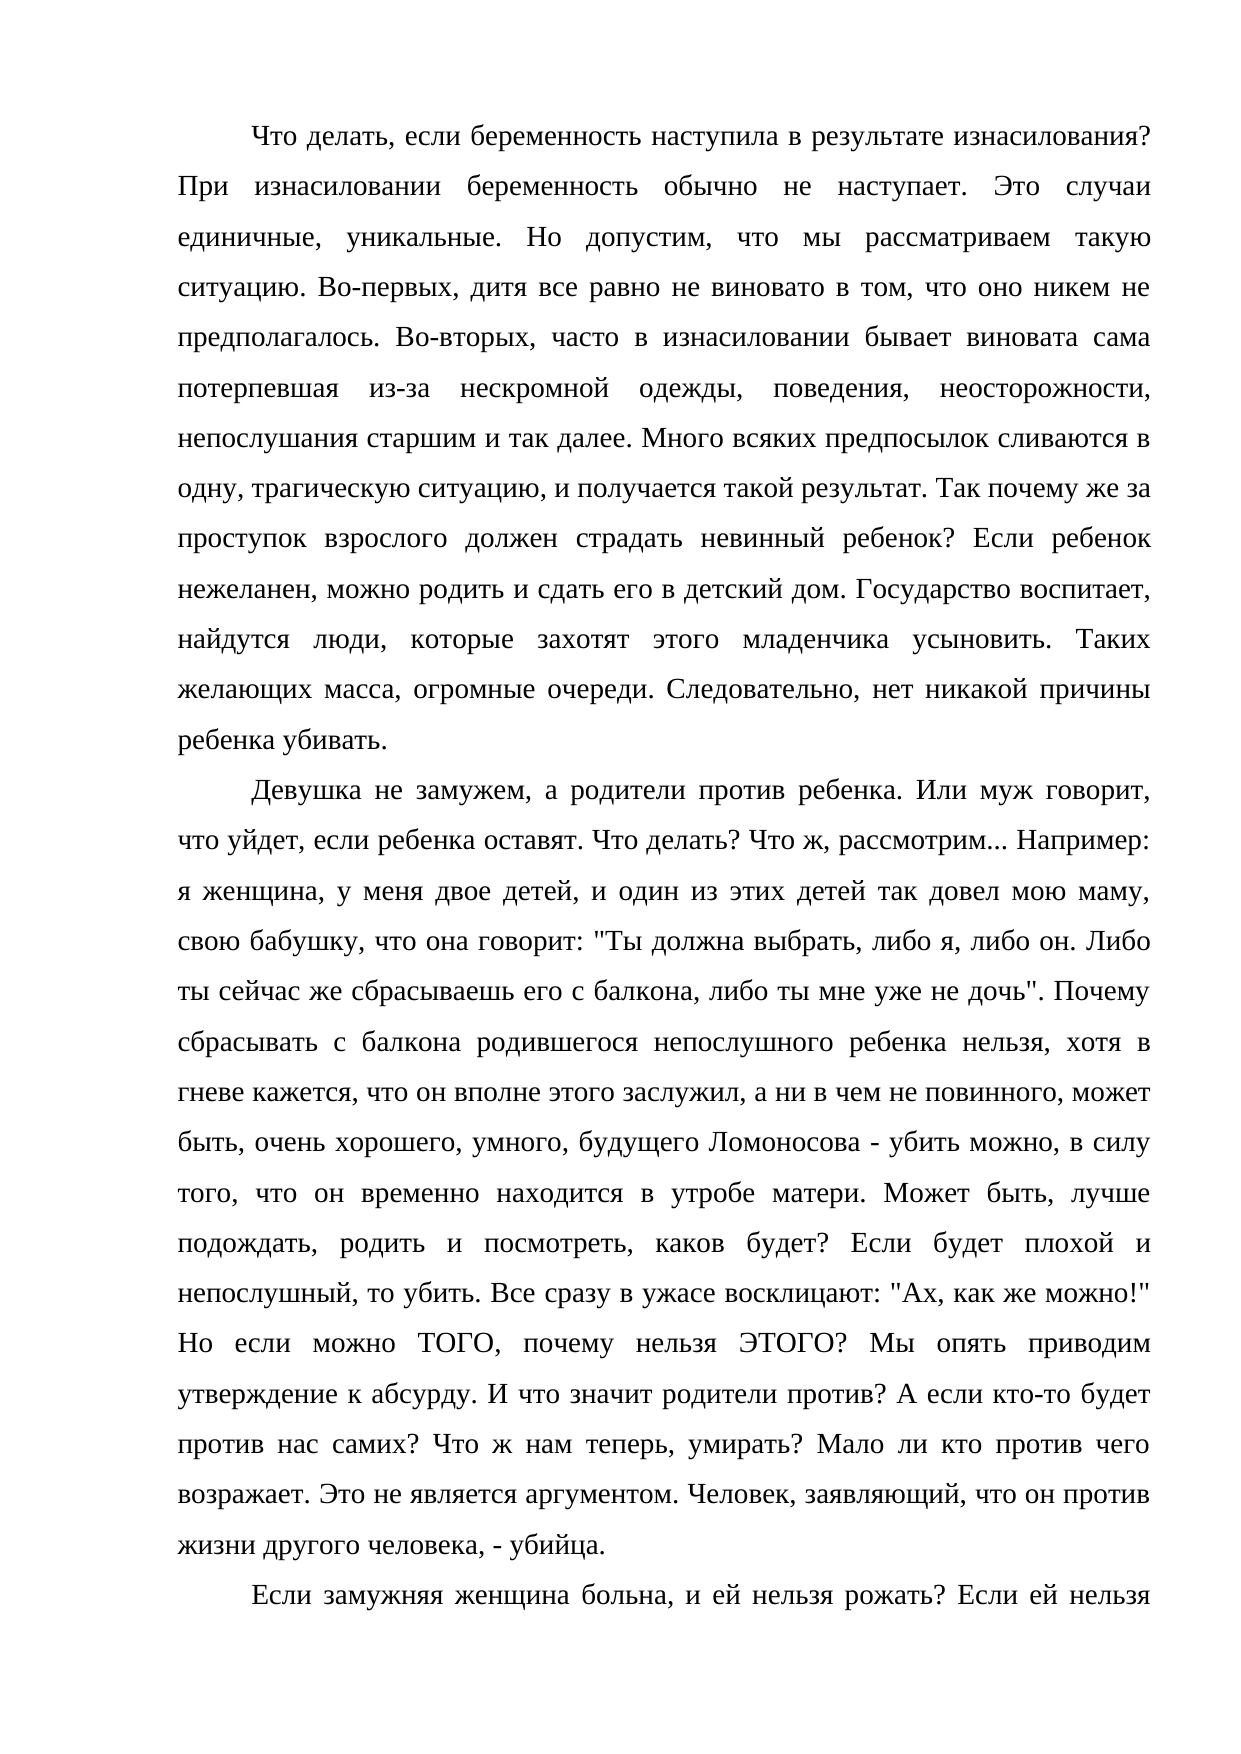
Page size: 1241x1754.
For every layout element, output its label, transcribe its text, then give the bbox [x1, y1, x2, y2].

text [177, 1577, 1152, 1611]
text Что делать, если беременность наступила в результате изнасилования? При изнасиловании беременность обычно не наступает. Это случаи единичные, уникальные. Но допустим, что мы рассматриваем такую ситуацию. Во-первых, дитя все равно не виновато в том, что оно никем не предполагалось. Во-вторых, часто в изнасиловании бывает виновата сама потерпевшая из-за нескромной одежды, поведения, неосторожности, непослушания старшим и так далее. Много всяких предпосылок сливаются в одну, трагическую ситуацию, и получается такой результат. Так почему же за проступок взрослого должен страдать невинный ребенок? Если ребенок нежеланен, можно родить и сдать его в детский дом. Государство воспитает, найдутся люди, которые захотят этого младенчика усыновить. Таких желающих масса, огромные очереди. Следовательно, нет никакой причины ребенка убивать. [177, 118, 1152, 755]
text Девушка не замужем, а родители против ребенка. Или муж говорит, что уйдет, если ребенка оставят. Что делать? Что ж, рассмотрим... Например: я женщина, у меня двое детей, и один из этих детей так довел мою маму, свою бабушку, что она говорит: "Ты должна выбрать, либо я, либо он. Либо ты сейчас же сбрасываешь его с балкона, либо ты мне уже не дочь". Почему сбрасывать с балкона родившегося непослушного ребенка нельзя, хотя в гневе кажется, что он вполне этого заслужил, а ни в чем не повинного, может быть, очень хорошего, умного, будущего Ломоносова - убить можно, в силу того, что он временно находится в утробе матери. Может быть, лучше подождать, родить и посмотреть, каков будет? Если будет плохой и непослушный, то убить. Все сразу в ужасе восклицают: "Ах, как же можно!" Но если можно ТОГО, почему нельзя ЭТОГО? Мы опять приводим утверждение к абсурду. И что значит родители против? А если кто-то будет против нас самих? Что ж нам теперь, умирать? Мало ли кто против чего возражает. Это не является аргументом. Человек, заявляющий, что он против жизни другого человека, - убийца. [177, 772, 1152, 1560]
